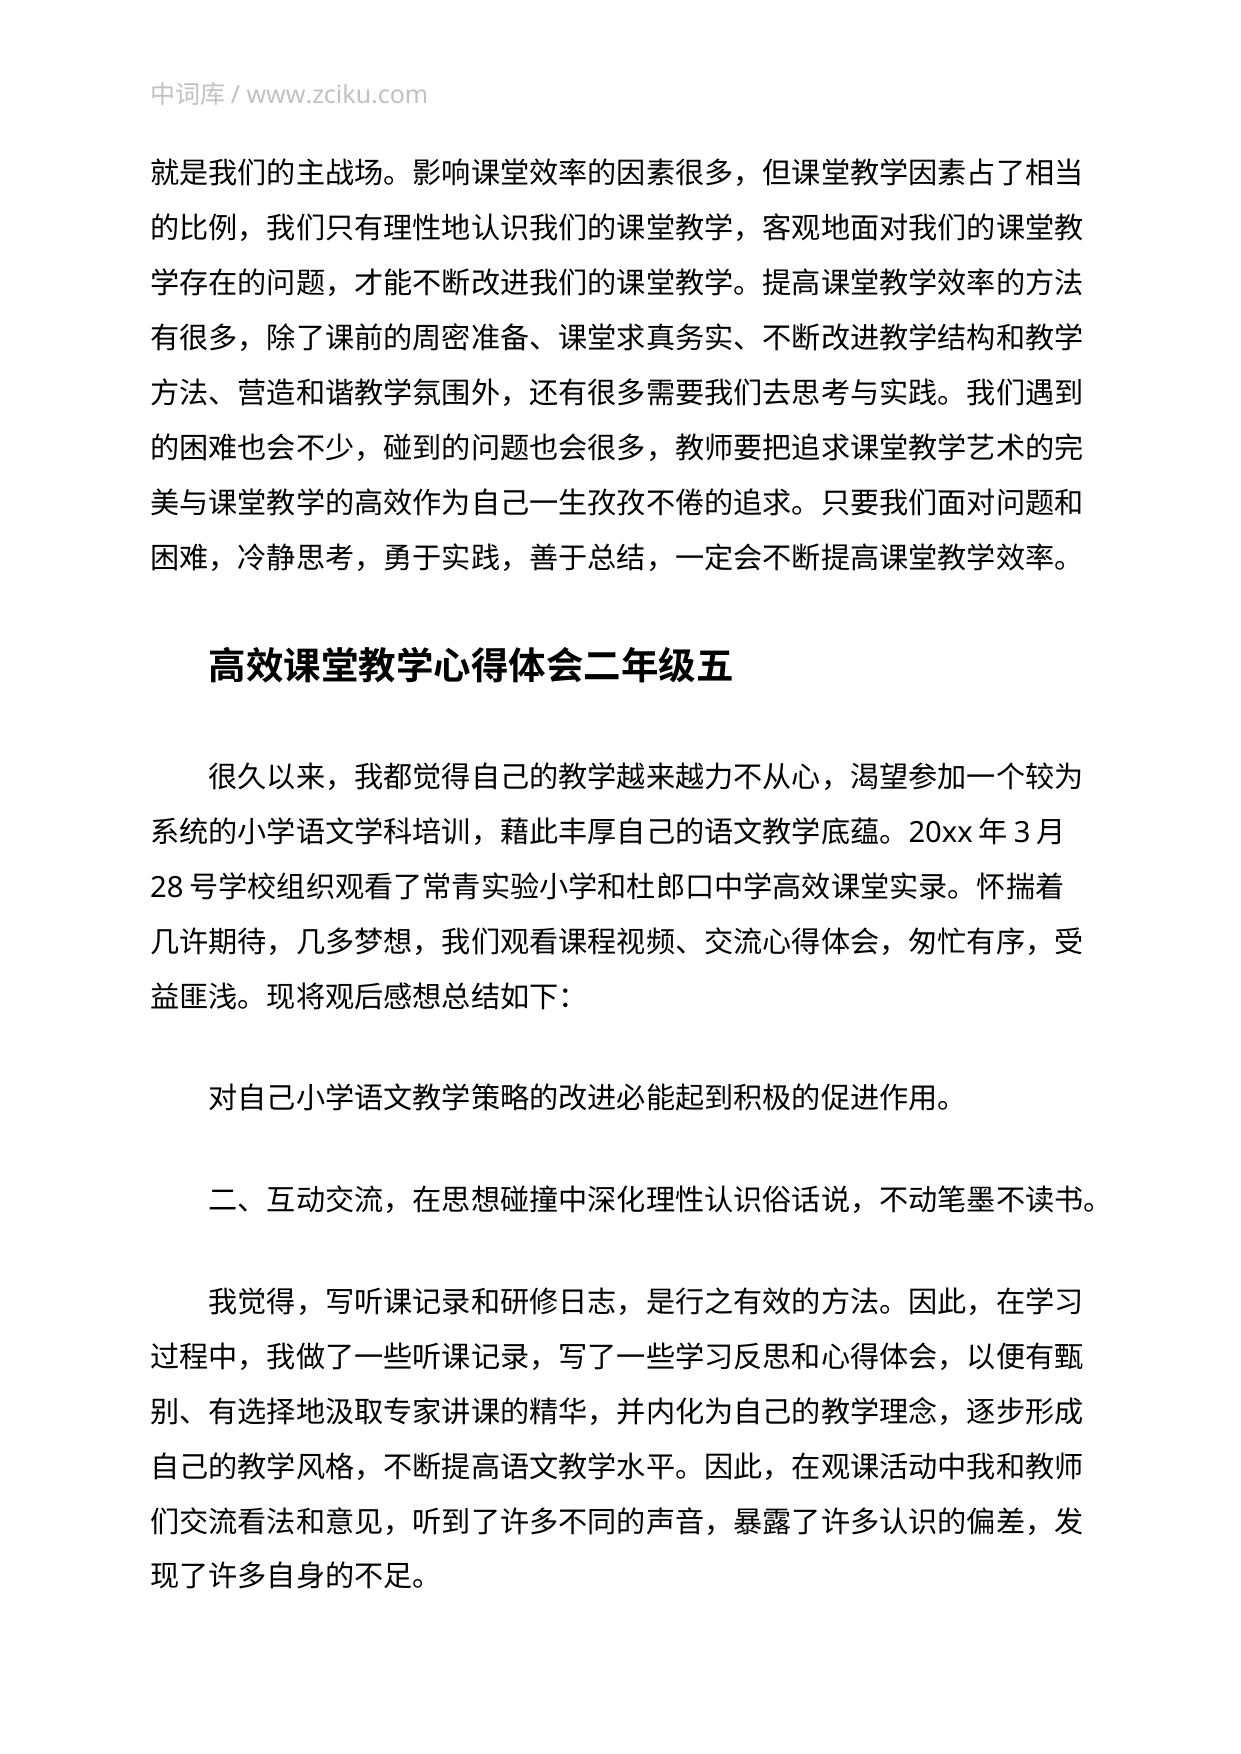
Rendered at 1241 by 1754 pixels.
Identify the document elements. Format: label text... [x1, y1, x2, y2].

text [150, 150, 1090, 577]
text 高效课堂教学心得体会二年级五 [150, 636, 1090, 690]
text 二、互动交流，在思想碰撞中深化理性认识俗话说，不动笔墨不读书。 [150, 1177, 1090, 1219]
text 我觉得，写听课记录和研修日志，是行之有效的方法。因此，在学习过程中，我做了一些听课记录，写了一些学习反思和心得体会，以便有甄别、有选择地汲取专家讲课的精华，并内化为自己的教学理念，逐步形成自己的教学风格，不断提高语文教学水平。因此，在观课活动中我和教师们交流看法和意见，听到了许多不同的声音，暴露了许多认识的偏差，发现了许多自身的不足。 [150, 1278, 1090, 1595]
text 很久以来，我都觉得自己的教学越来越力不从心，渴望参加一个较为系统的小学语文学科培训，藉此丰厚自己的语文教学底蕴。20xx年3月28号学校组织观看了常青实验小学和杜郎口中学高效课堂实录。怀揣着几许期待，几多梦想，我们观看课程视频、交流心得体会，匆忙有序，受益匪浅。现将观后感想总结如下： [150, 753, 1090, 1016]
text 对自己小学语文教学策略的改进必能起到积极的促进作用。 [150, 1075, 1090, 1117]
